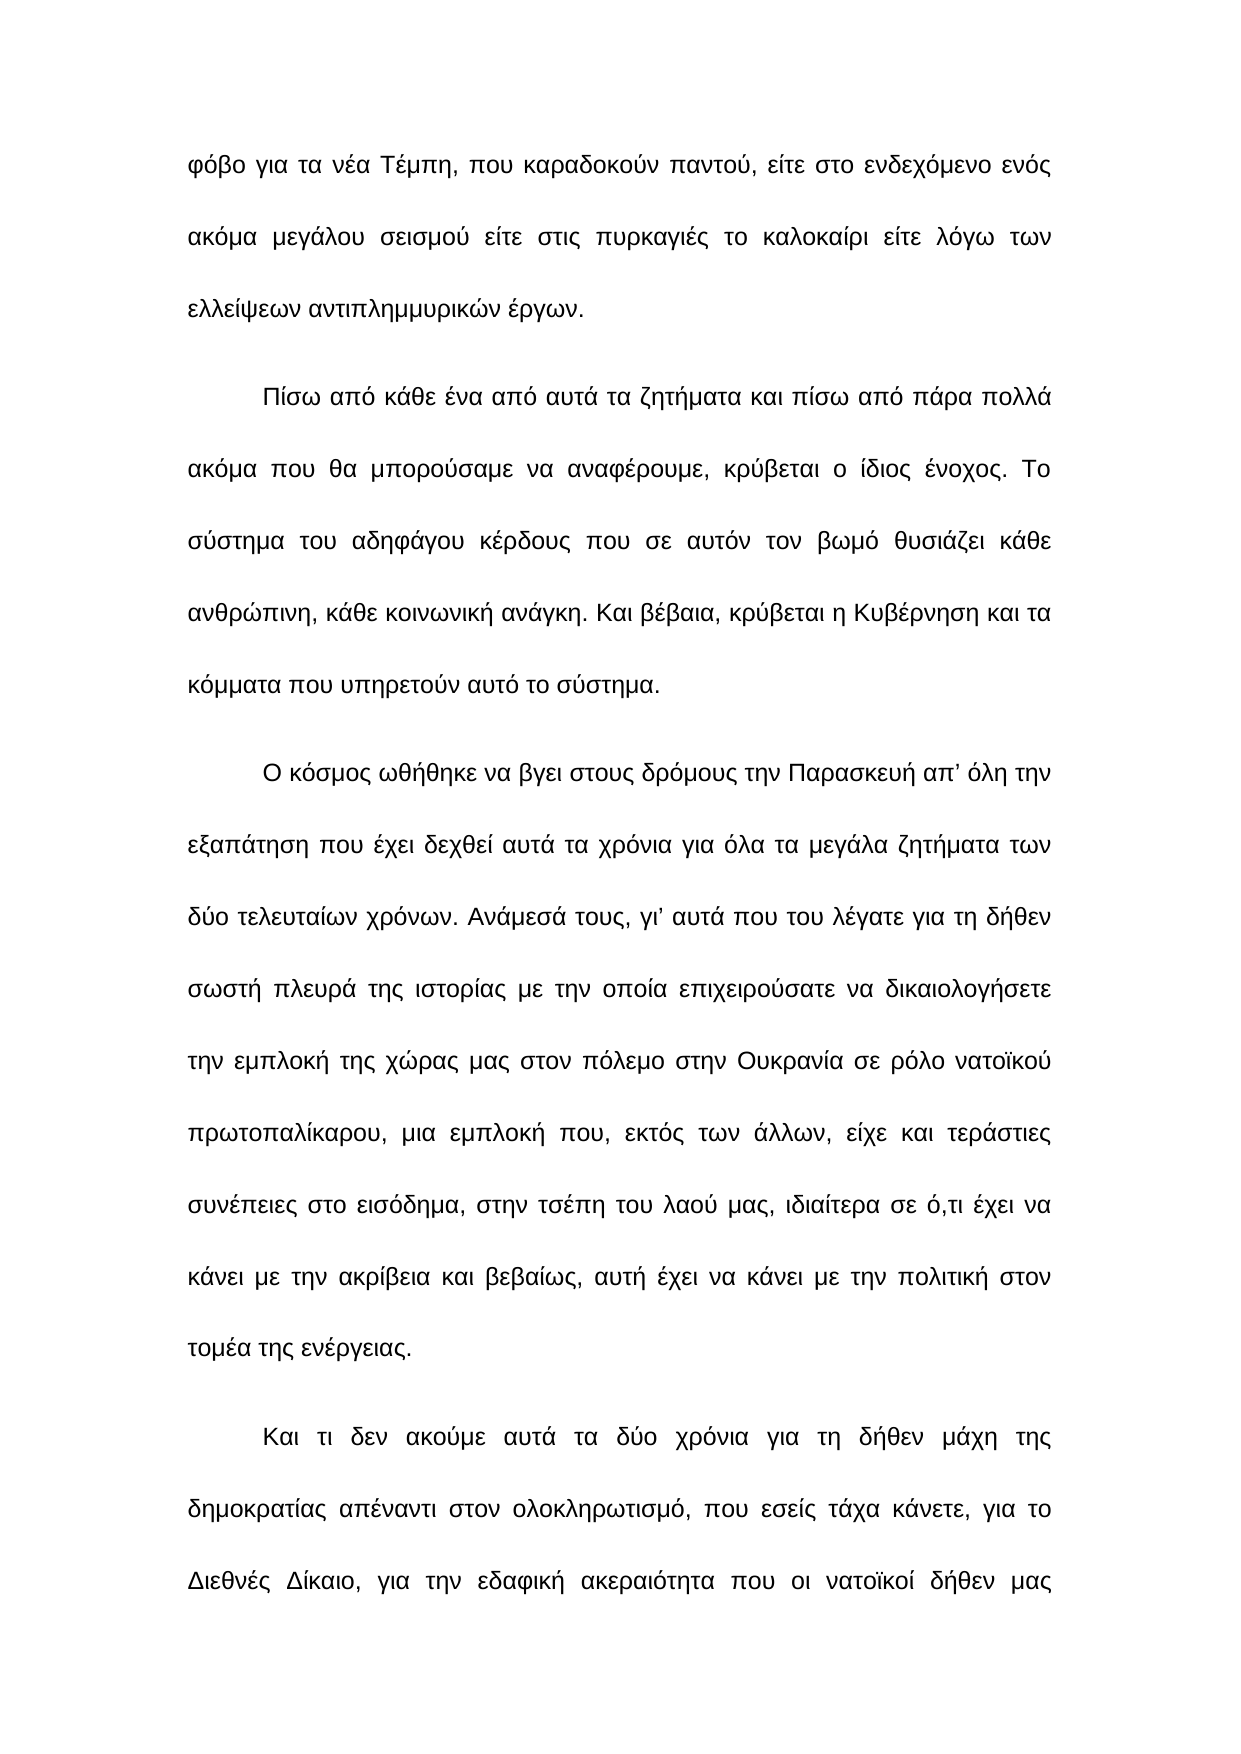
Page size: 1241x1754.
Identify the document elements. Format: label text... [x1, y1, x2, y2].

text Πίσω από κάθε ένα από αυτά τα ζητήματα και πίσω από πάρα πολλά ακόμα που θα μπορούσαμε να αναφέρουμε, κρύβεται ο ίδιος ένοχος. Το σύστημα του αδηφάγου κέρδους που σε αυτόν τον βωμό θυσιάζει κάθε ανθρώπινη, κάθε κοινωνική ανάγκη. Και βέβαια, κρύβεται η Κυβέρνηση και τα κόμματα που υπηρετούν αυτό το σύστημα. [187, 382, 1053, 698]
text Ο κόσμος ωθήθηκε να βγει στους δρόμους την Παρασκευή απ’ όλη την εξαπάτηση που έχει δεχθεί αυτά τα χρόνια για όλα τα μεγάλα ζητήματα των δύο τελευταίων χρόνων. Ανάμεσά τους, γι’ αυτά που του λέγατε για τη δήθεν σωστή πλευρά της ιστορίας με την οποία επιχειρούσατε να δικαιολογήσετε την εμπλοκή της χώρας μας στον πόλεμο στην Ουκρανία σε ρόλο νατοϊκού πρωτοπαλίκαρου, μια εμπλοκή που, εκτός των άλλων, είχε και τεράστιες συνέπειες στο εισόδημα, στην τσέπη του λαού μας, ιδιαίτερα σε ό,τι έχει να κάνει με την ακρίβεια και βεβαίως, αυτή έχει να κάνει με την πολιτική στον τομέα της ενέργειας. [187, 758, 1053, 1362]
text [187, 150, 1053, 322]
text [187, 1422, 1053, 1594]
